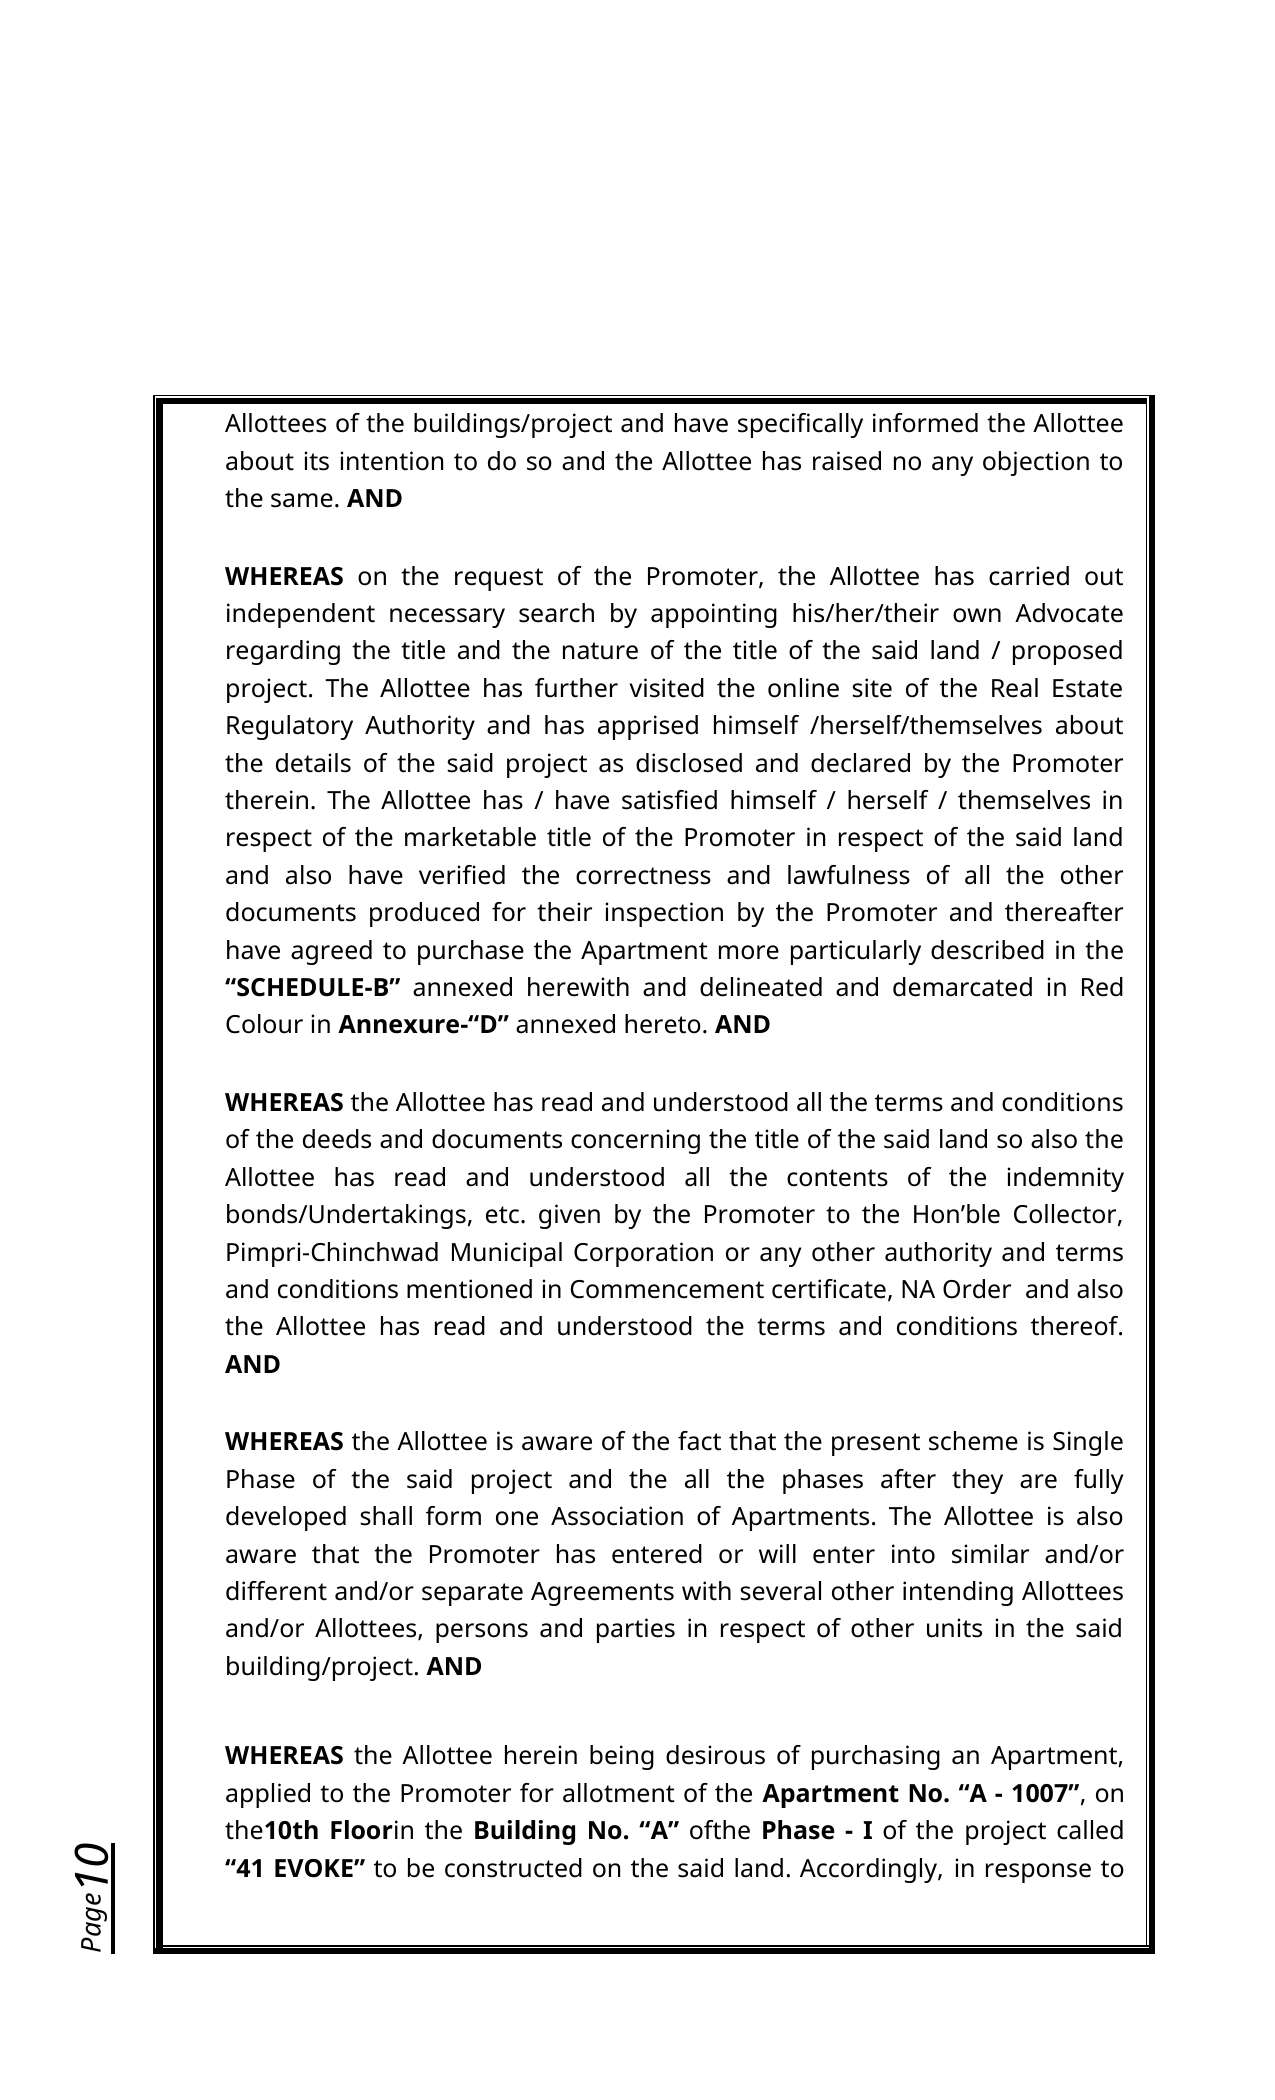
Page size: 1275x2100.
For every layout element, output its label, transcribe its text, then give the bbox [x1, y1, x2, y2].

text WHEREAS on the request of the Promoter, the Allottee has carried out independent necessary search by appointing his/her/their own Advocate regarding the title and the nature of the title of the said land / proposed project. The Allottee has further visited the online site of the Real Estate Regulatory Authority and has apprised himself /herself/themselves about the details of the said project as disclosed and declared by the Promoter therein. The Allottee has / have satisfied himself / herself / themselves in respect of the marketable title of the Promoter in respect of the said land and also have verified the correctness and lawfulness of all the other documents produced for their inspection by the Promoter and thereafter have agreed to purchase the Apartment more particularly described in the “SCHEDULE-B” annexed herewith and delineated and demarcated in Red Colour in Annexure-“D” annexed hereto. AND [225, 558, 1125, 1041]
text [225, 1738, 1125, 1884]
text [225, 406, 1125, 515]
text WHEREAS the Allottee is aware of the fact that the present scheme is Single Phase of the said project and the all the phases after they are fully developed shall form one Association of Apartments. The Allottee is also aware that the Promoter has entered or will enter into similar and/or different and/or separate Agreements with several other intending Allottees and/or Allottees, persons and parties in respect of other units in the said building/project. AND [225, 1424, 1125, 1682]
text WHEREAS the Allottee has read and understood all the terms and conditions of the deeds and documents concerning the title of the said land so also the Allottee has read and understood all the contents of the indemnity bonds/Undertakings, etc. given by the Promoter to the Hon’ble Collector, Pimpri-Chinchwad Municipal Corporation or any other authority and terms and conditions mentioned in Commencement certificate, NA Order and also the Allottee has read and understood the terms and conditions thereof. AND [225, 1085, 1125, 1381]
